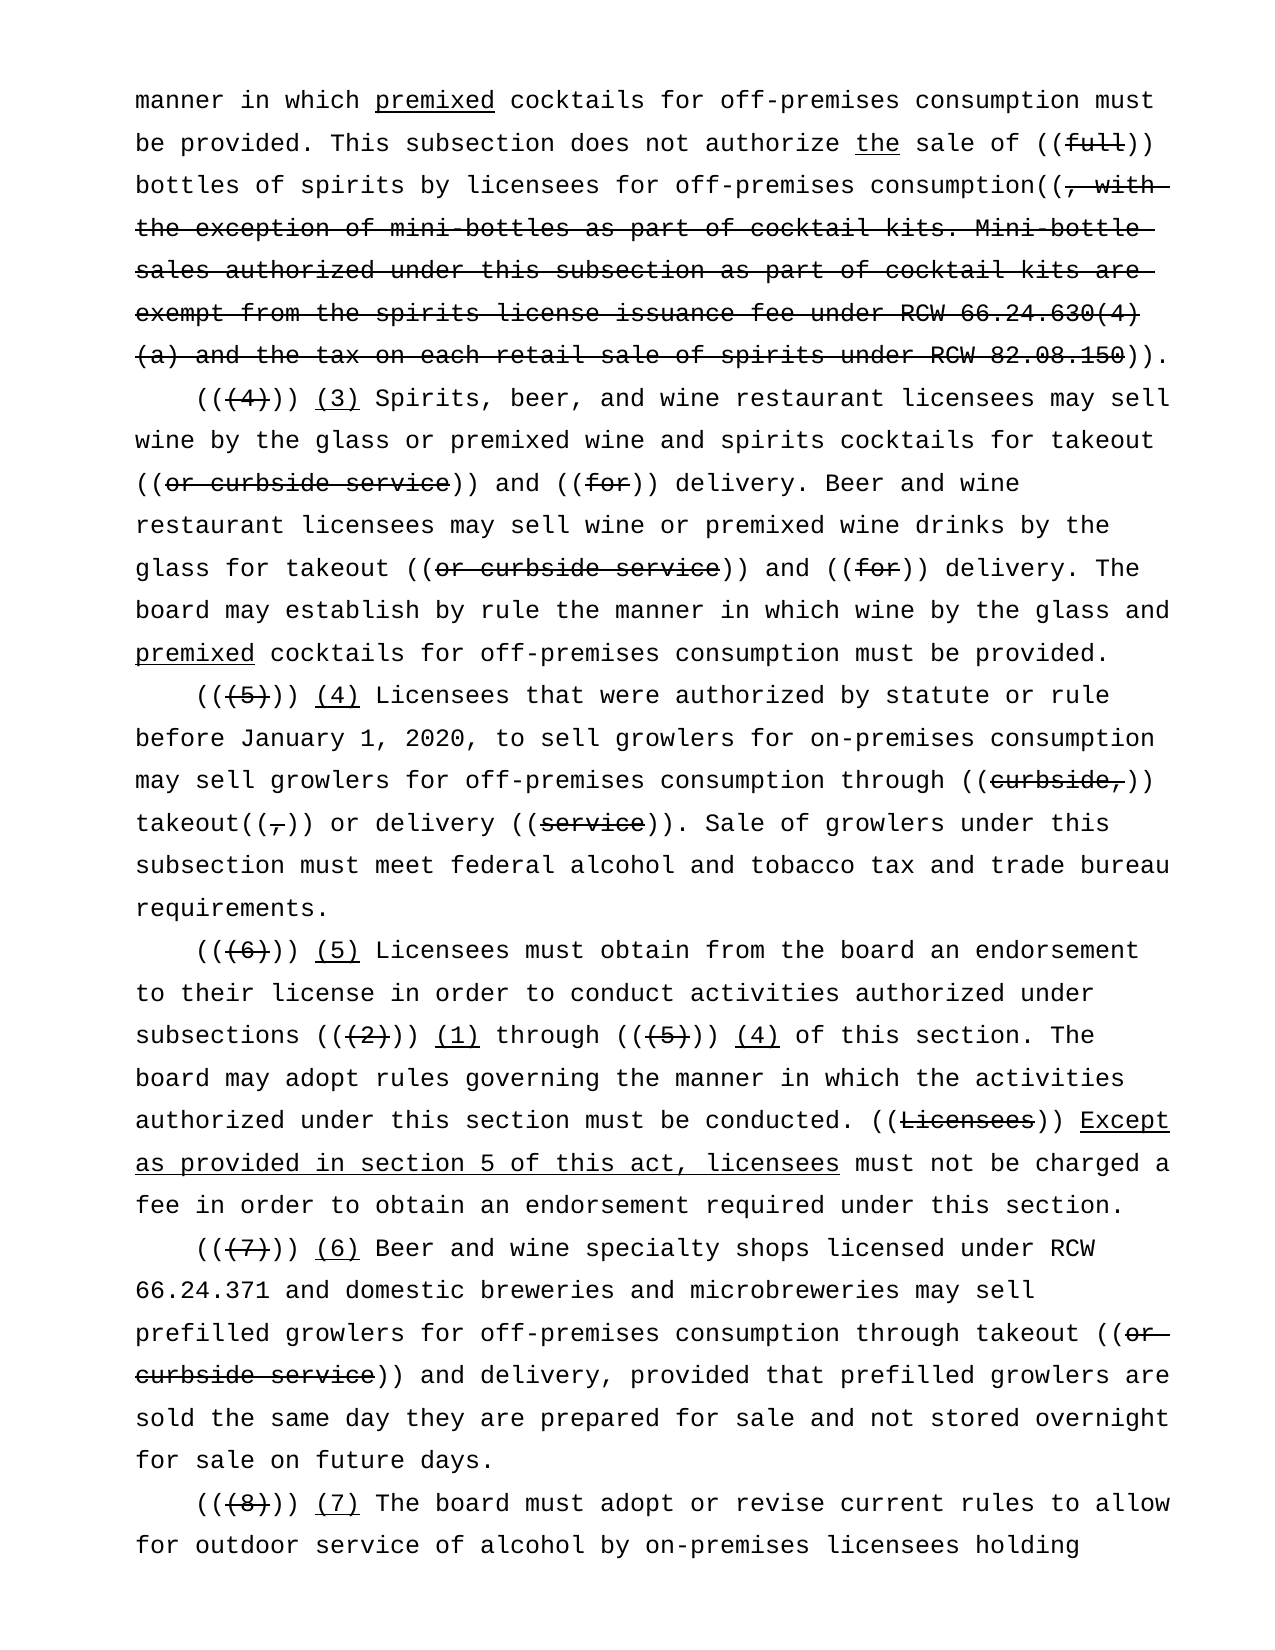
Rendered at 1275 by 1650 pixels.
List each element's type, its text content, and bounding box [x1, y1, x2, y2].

text (((5))) (4) Licensees that were authorized by statute or rule before January 1, 2020, to sell growlers for on-premises consumption may sell growlers for off-premises consumption through ((curbside,)) takeout((,)) or delivery ((service)). Sale of growlers under this subsection must meet federal alcohol and tobacco tax and trade bureau requirements. [135, 670, 1170, 925]
text (((4))) (3) Spirits, beer, and wine restaurant licensees may sell wine by the glass or premixed wine and spirits cocktails for takeout ((or curbside service)) and ((for)) delivery. Beer and wine restaurant licensees may sell wine or premixed wine drinks by the glass for takeout ((or curbside service)) and ((for)) delivery. The board may establish by rule the manner in which wine by the glass and premixed cocktails for off-premises consumption must be provided. [135, 372, 1170, 670]
text (((7))) (6) Beer and wine specialty shops licensed under RCW 66.24.371 and domestic breweries and microbreweries may sell prefilled growlers for off-premises consumption through takeout ((or curbside service)) and delivery, provided that prefilled growlers are sold the same day they are prepared for sale and not stored overnight for sale on future days. [135, 1222, 1170, 1477]
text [135, 75, 1170, 372]
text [135, 1477, 1170, 1562]
text (((6))) (5) Licensees must obtain from the board an endorsement to their license in order to conduct activities authorized under subsections (((2))) (1) through (((5))) (4) of this section. The board may adopt rules governing the manner in which the activities authorized under this section must be conducted. ((Licensees)) Except as provided in section 5 of this act, licensees must not be charged a fee in order to obtain an endorsement required under this section. [135, 925, 1170, 1222]
